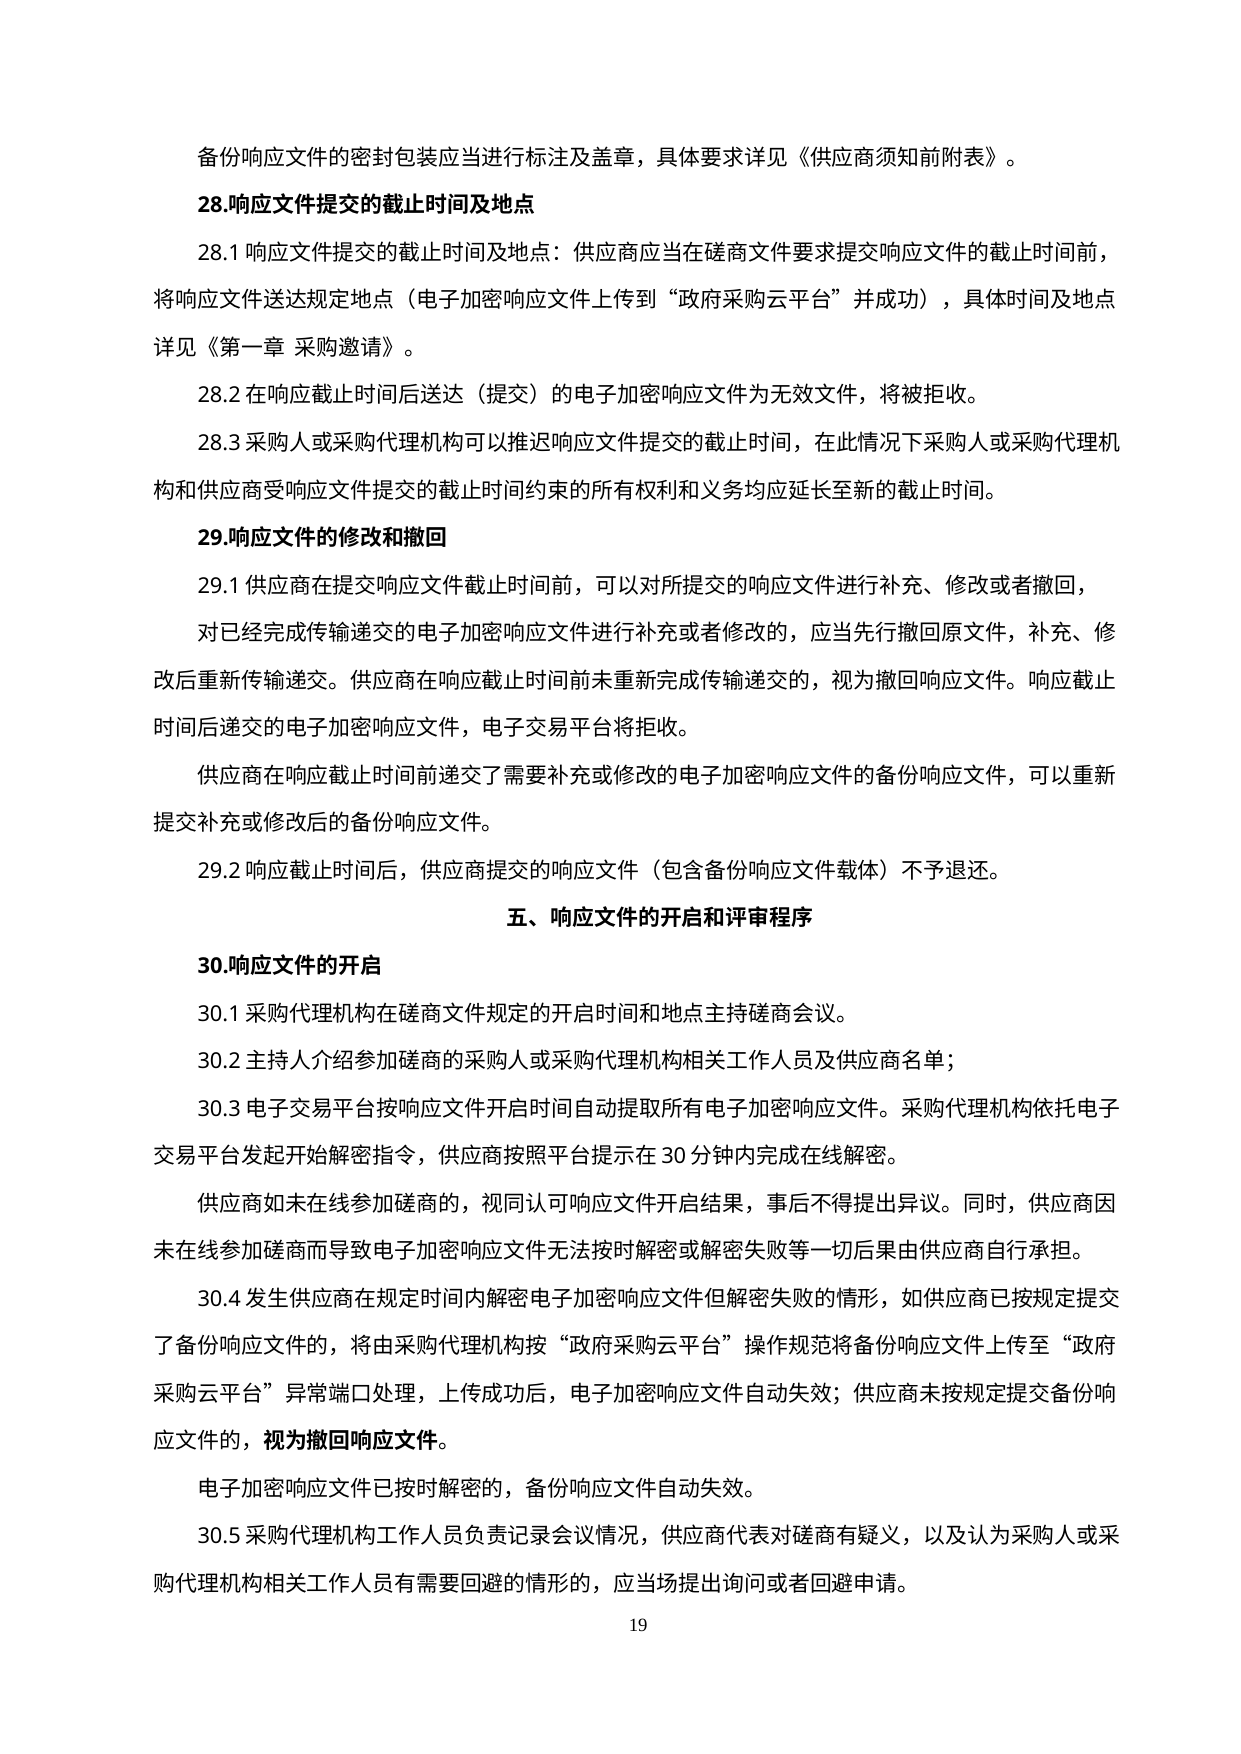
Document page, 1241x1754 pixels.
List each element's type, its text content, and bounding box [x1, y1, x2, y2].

text 备份响应文件的密封包装应当进行标注及盖章，具体要求详见《供应商须知前附表》。 [153, 140, 1122, 171]
text 30.2主持人介绍参加磋商的采购人或采购代理机构相关工作人员及供应商名单； [153, 1043, 1122, 1075]
text 对已经完成传输递交的电子加密响应文件进行补充或者修改的，应当先行撤回原文件，补充、修改后重新传输递交。供应商在响应截止时间前未重新完成传输递交的，视为撤回响应文件。响应截止时间后递交的电子加密响应文件，电子交易平台将拒收。 [153, 615, 1122, 742]
text 供应商如未在线参加磋商的，视同认可响应文件开启结果，事后不得提出异议。同时，供应商因未在线参加磋商而导致电子加密响应文件无法按时解密或解密失败等一切后果由供应商自行承担。 [153, 1186, 1122, 1265]
text 28.3采购人或采购代理机构可以推迟响应文件提交的截止时间，在此情况下采购人或采购代理机构和供应商受响应文件提交的截止时间约束的所有权利和义务均应延长至新的截止时间。 [153, 425, 1122, 504]
text 30.1采购代理机构在磋商文件规定的开启时间和地点主持磋商会议。 [153, 996, 1122, 1027]
text 电子加密响应文件已按时解密的，备份响应文件自动失效。 [153, 1471, 1122, 1503]
text 供应商在响应截止时间前递交了需要补充或修改的电子加密响应文件的备份响应文件，可以重新提交补充或修改后的备份响应文件。 [153, 758, 1122, 837]
text 30.5采购代理机构工作人员负责记录会议情况，供应商代表对磋商有疑义，以及认为采购人或采购代理机构相关工作人员有需要回避的情形的，应当场提出询问或者回避申请。 [153, 1518, 1122, 1598]
text 30.4发生供应商在规定时间内解密电子加密响应文件但解密失败的情形，如供应商已按规定提交了备份响应文件的，将由采购代理机构按“政府采购云平台”操作规范将备份响应文件上传至“政府采购云平台”异常端口处理，上传成功后，电子加密响应文件自动失效；供应商未按规定提交备份响应文件的，视为撤回响应文件。 [153, 1281, 1122, 1455]
text 29.响应文件的修改和撤回 [153, 520, 1122, 552]
text 30.响应文件的开启 [153, 948, 1122, 980]
text 29.1供应商在提交响应文件截止时间前，可以对所提交的响应文件进行补充、修改或者撤回， [153, 568, 1122, 599]
text 28.响应文件提交的截止时间及地点 [153, 187, 1122, 219]
text 29.2响应截止时间后，供应商提交的响应文件（包含备份响应文件载体）不予退还。 [153, 853, 1122, 884]
text 30.3电子交易平台按响应文件开启时间自动提取所有电子加密响应文件。采购代理机构依托电子交易平台发起开始解密指令，供应商按照平台提示在30分钟内完成在线解密。 [153, 1091, 1122, 1170]
text 28.2在响应截止时间后送达（提交）的电子加密响应文件为无效文件，将被拒收。 [153, 377, 1122, 409]
text 五、响应文件的开启和评审程序 [153, 900, 1122, 932]
text 28.1响应文件提交的截止时间及地点：供应商应当在磋商文件要求提交响应文件的截止时间前，将响应文件送达规定地点（电子加密响应文件上传到“政府采购云平台”并成功），具体时间及地点详见《第一章 采购邀请》。 [153, 235, 1122, 362]
